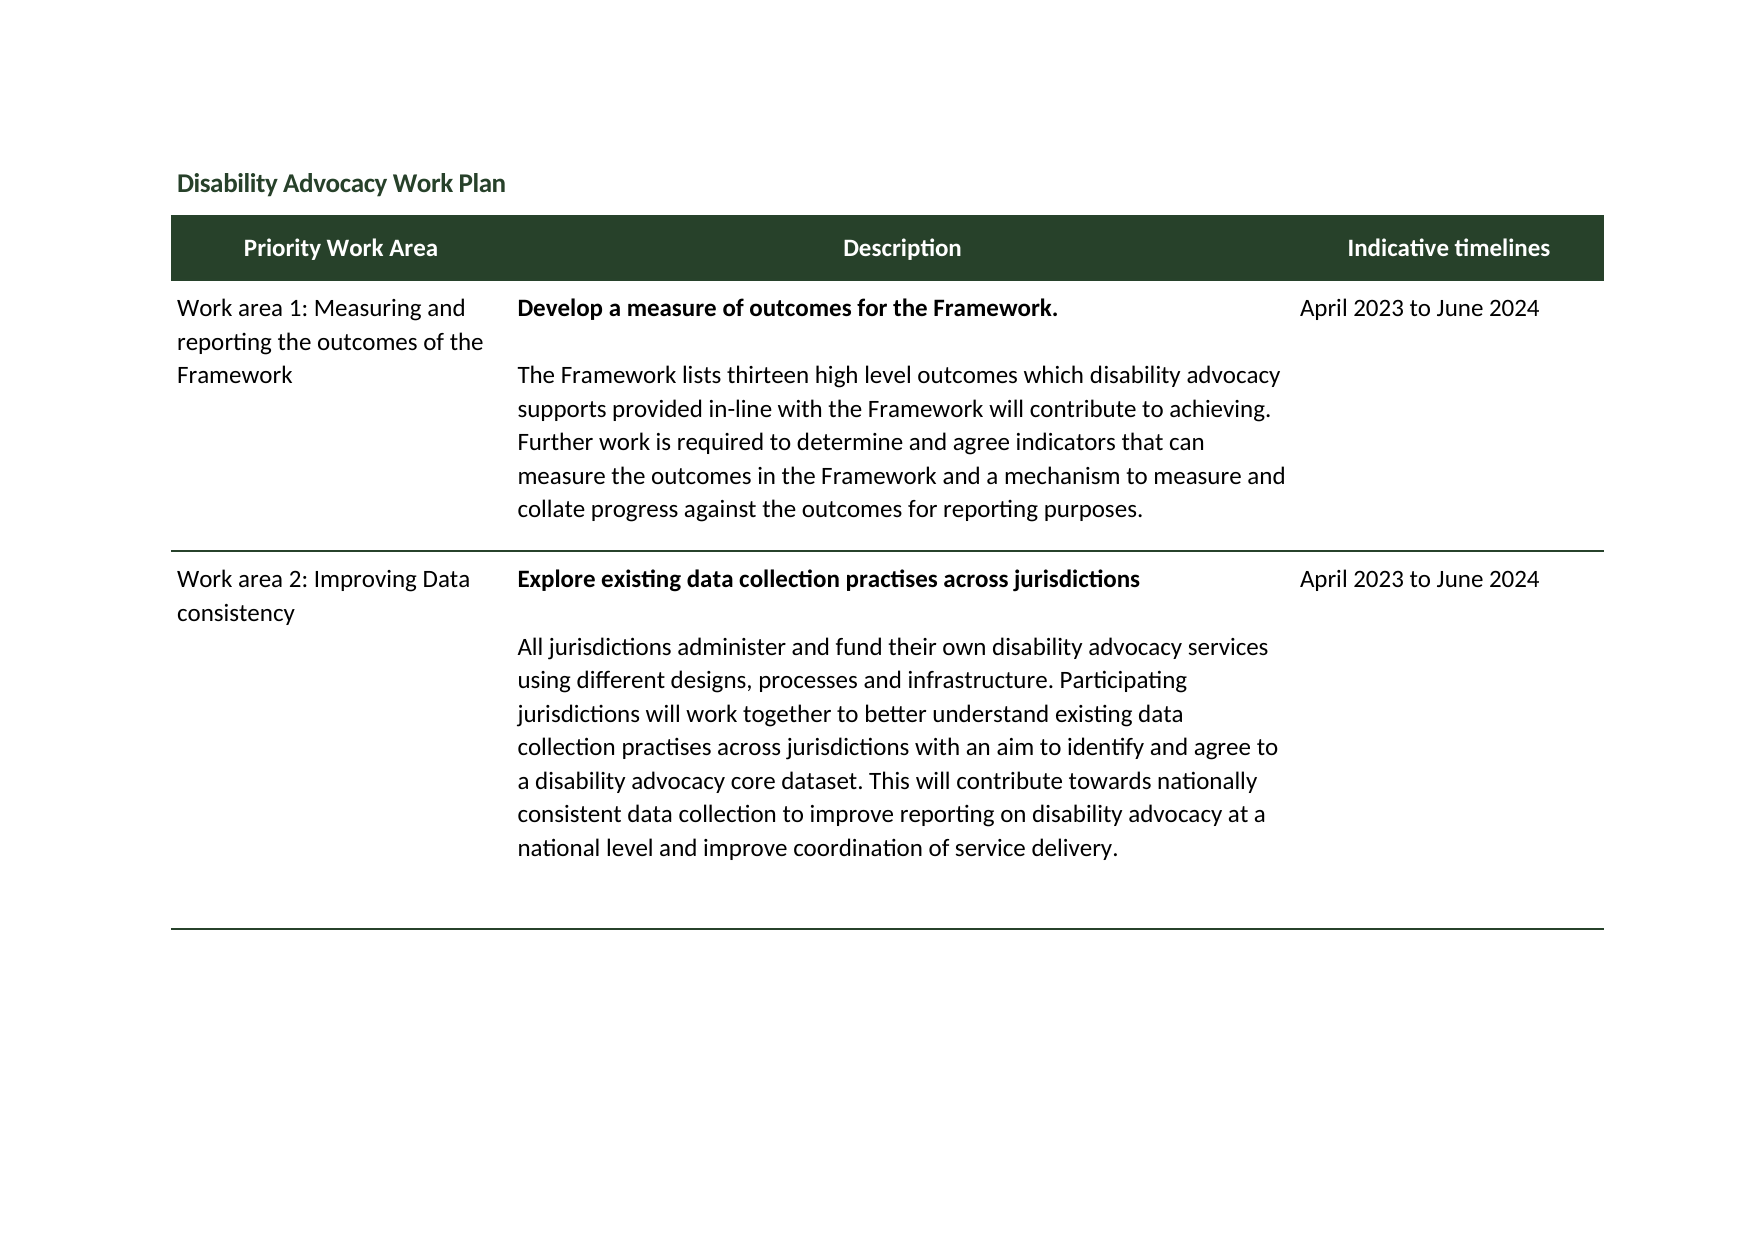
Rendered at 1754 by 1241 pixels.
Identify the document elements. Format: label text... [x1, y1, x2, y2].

table_header Disability Advocacy Work Plan [171, 150, 1604, 215]
table_cell Priority Work Area [171, 217, 511, 279]
table_cell April 2023 to June 2024 [1294, 552, 1604, 928]
table_cell Work area 2: Improving Data consistency [171, 552, 511, 928]
table_cell Work area 1: Measuring and reporting the outcomes of the Framework [171, 281, 511, 550]
table_cell Indicative timelines [1294, 217, 1604, 279]
table_cell April 2023 to June 2024 [1294, 281, 1604, 550]
table_cell Explore existing data collection practises across jurisdictions All jurisdictions administer and fund their own disability advocacy services using different designs, processes and infrastructure. Participating jurisdictions will work together to better understand existing data collection practises across jurisdictions with an aim to identify and agree to a disability advocacy core dataset. This will contribute towards nationally consistent data collection to improve reporting on disability advocacy at a national level and improve coordination of service delivery. [511, 552, 1294, 928]
table_cell Develop a measure of outcomes for the Framework. The Framework lists thirteen high level outcomes which disability advocacy supports provided in-line with the Framework will contribute to achieving. Further work is required to determine and agree indicators that can measure the outcomes in the Framework and a mechanism to measure and collate progress against the outcomes for reporting purposes. [511, 281, 1294, 550]
table_cell Description [511, 217, 1294, 279]
